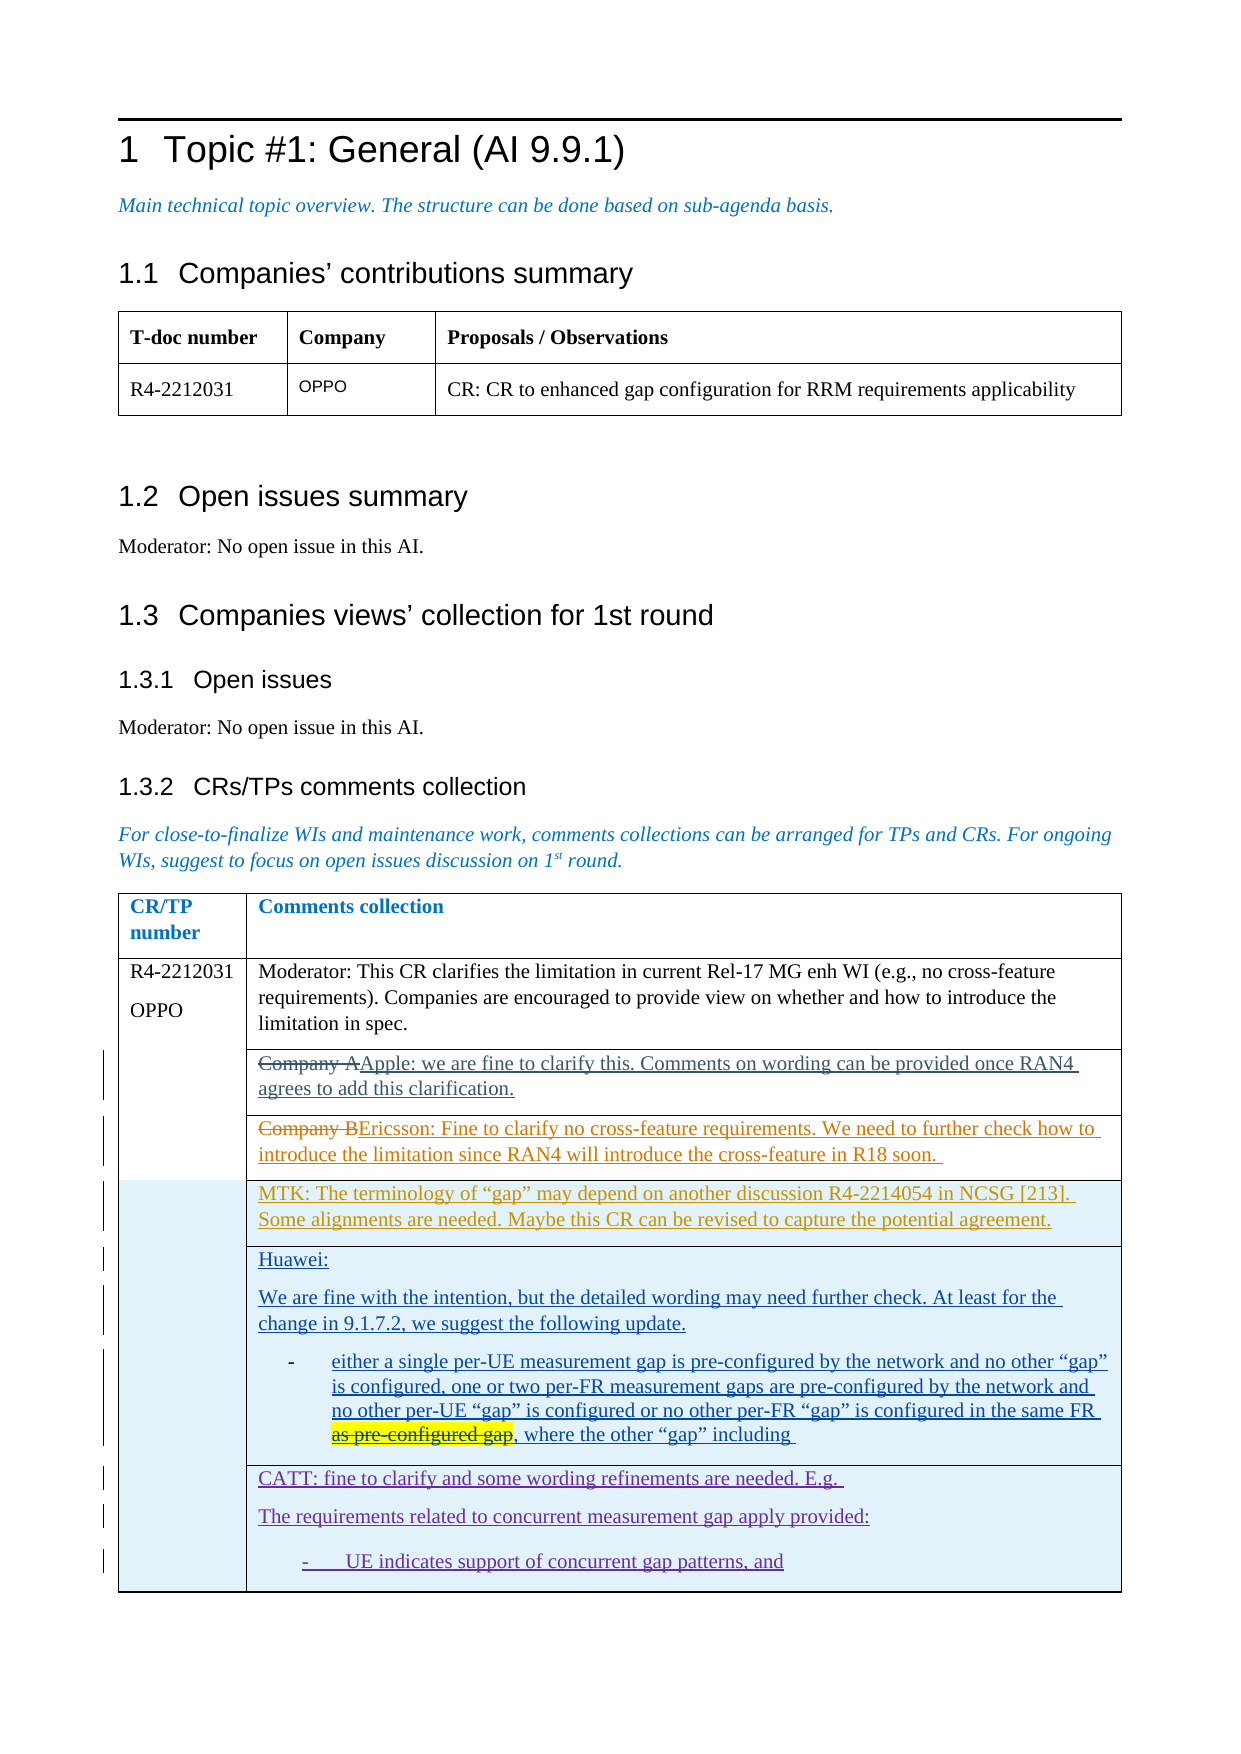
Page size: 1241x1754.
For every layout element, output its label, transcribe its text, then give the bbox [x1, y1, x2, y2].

text For close-to-finalize WIs and maintenance work, comments collections can be arranged for TPs and CRs. For ongoing WIs, suggest to focus on open issues discussion on 1st round. [118, 822, 1122, 872]
subtitle Companies views’ collection for 1st round [118, 598, 1122, 631]
table_cell [247, 1116, 1121, 1180]
table_cell OPPO [288, 364, 435, 415]
text Moderator: No open issue in this AI. [118, 534, 1122, 558]
table_cell R4-2212031 OPPO [119, 959, 246, 1591]
table_header CR/TP number [119, 894, 246, 958]
subtitle Topic #1: General (AI 9.9.1) [118, 121, 1122, 171]
subtitle Open issues [118, 665, 1122, 694]
table_header T-doc number [119, 312, 287, 363]
table_cell R4-2212031 [119, 364, 287, 415]
text Moderator: No open issue in this AI. [118, 715, 1122, 739]
subtitle Open issues summary [118, 479, 1122, 513]
table_cell Moderator: This CR clarifies the limitation in current Rel-17 MG enh WI (e.g., no cross-feature requirements). Companies are encouraged to provide view on whether and how to introduce the limitation in spec. [247, 959, 1121, 1049]
table_cell [247, 1050, 1121, 1115]
table_header Company [288, 312, 435, 363]
text Main technical topic overview. The structure can be done based on sub-agenda basis. [118, 193, 1122, 217]
table_cell CR: CR to enhanced gap configuration for RRM requirements applicability [436, 364, 1121, 415]
subtitle Companies’ contributions summary [118, 256, 1122, 290]
table_header Proposals / Observations [436, 312, 1121, 363]
subtitle CRs/TPs comments collection [118, 772, 1122, 801]
table_header Comments collection [247, 894, 1121, 958]
